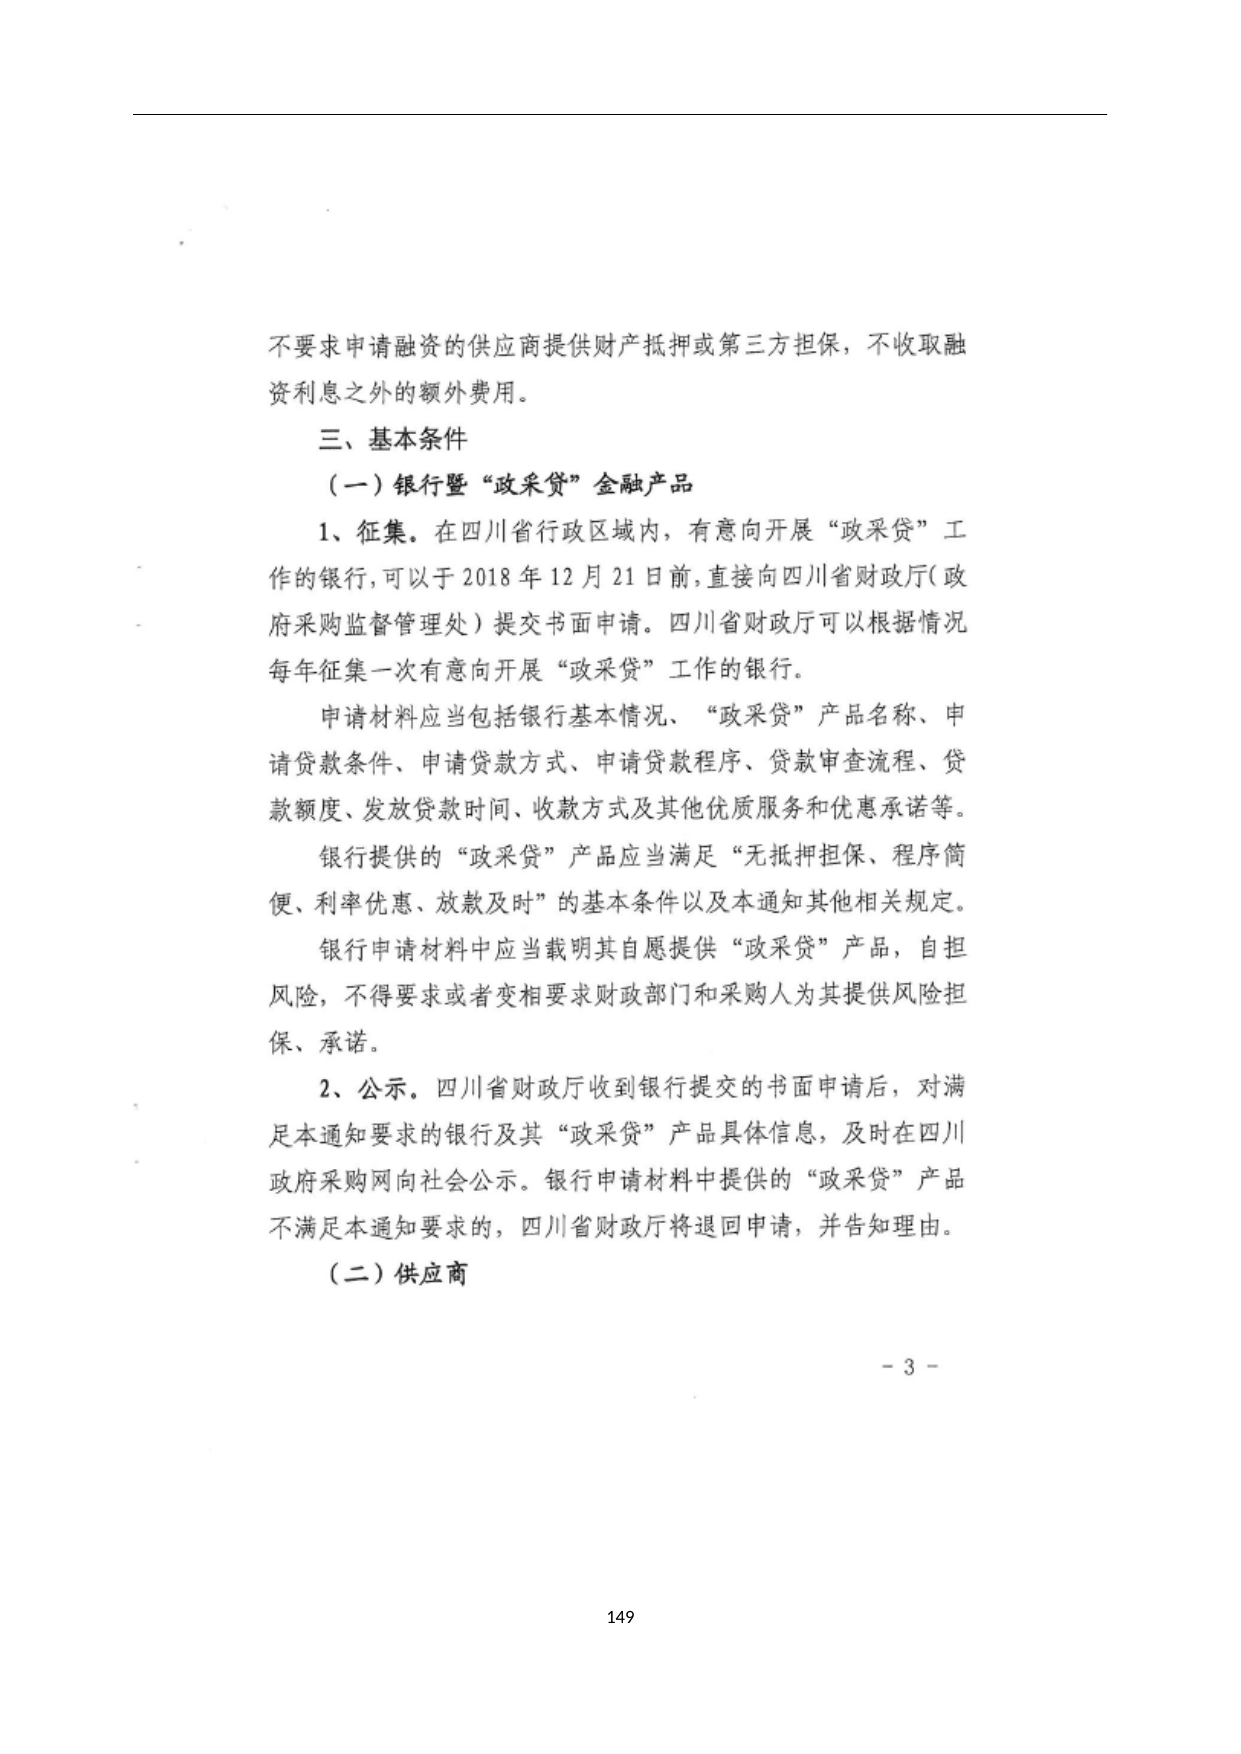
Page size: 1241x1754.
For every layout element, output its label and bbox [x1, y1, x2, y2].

picture [132, 138, 1108, 1490]
